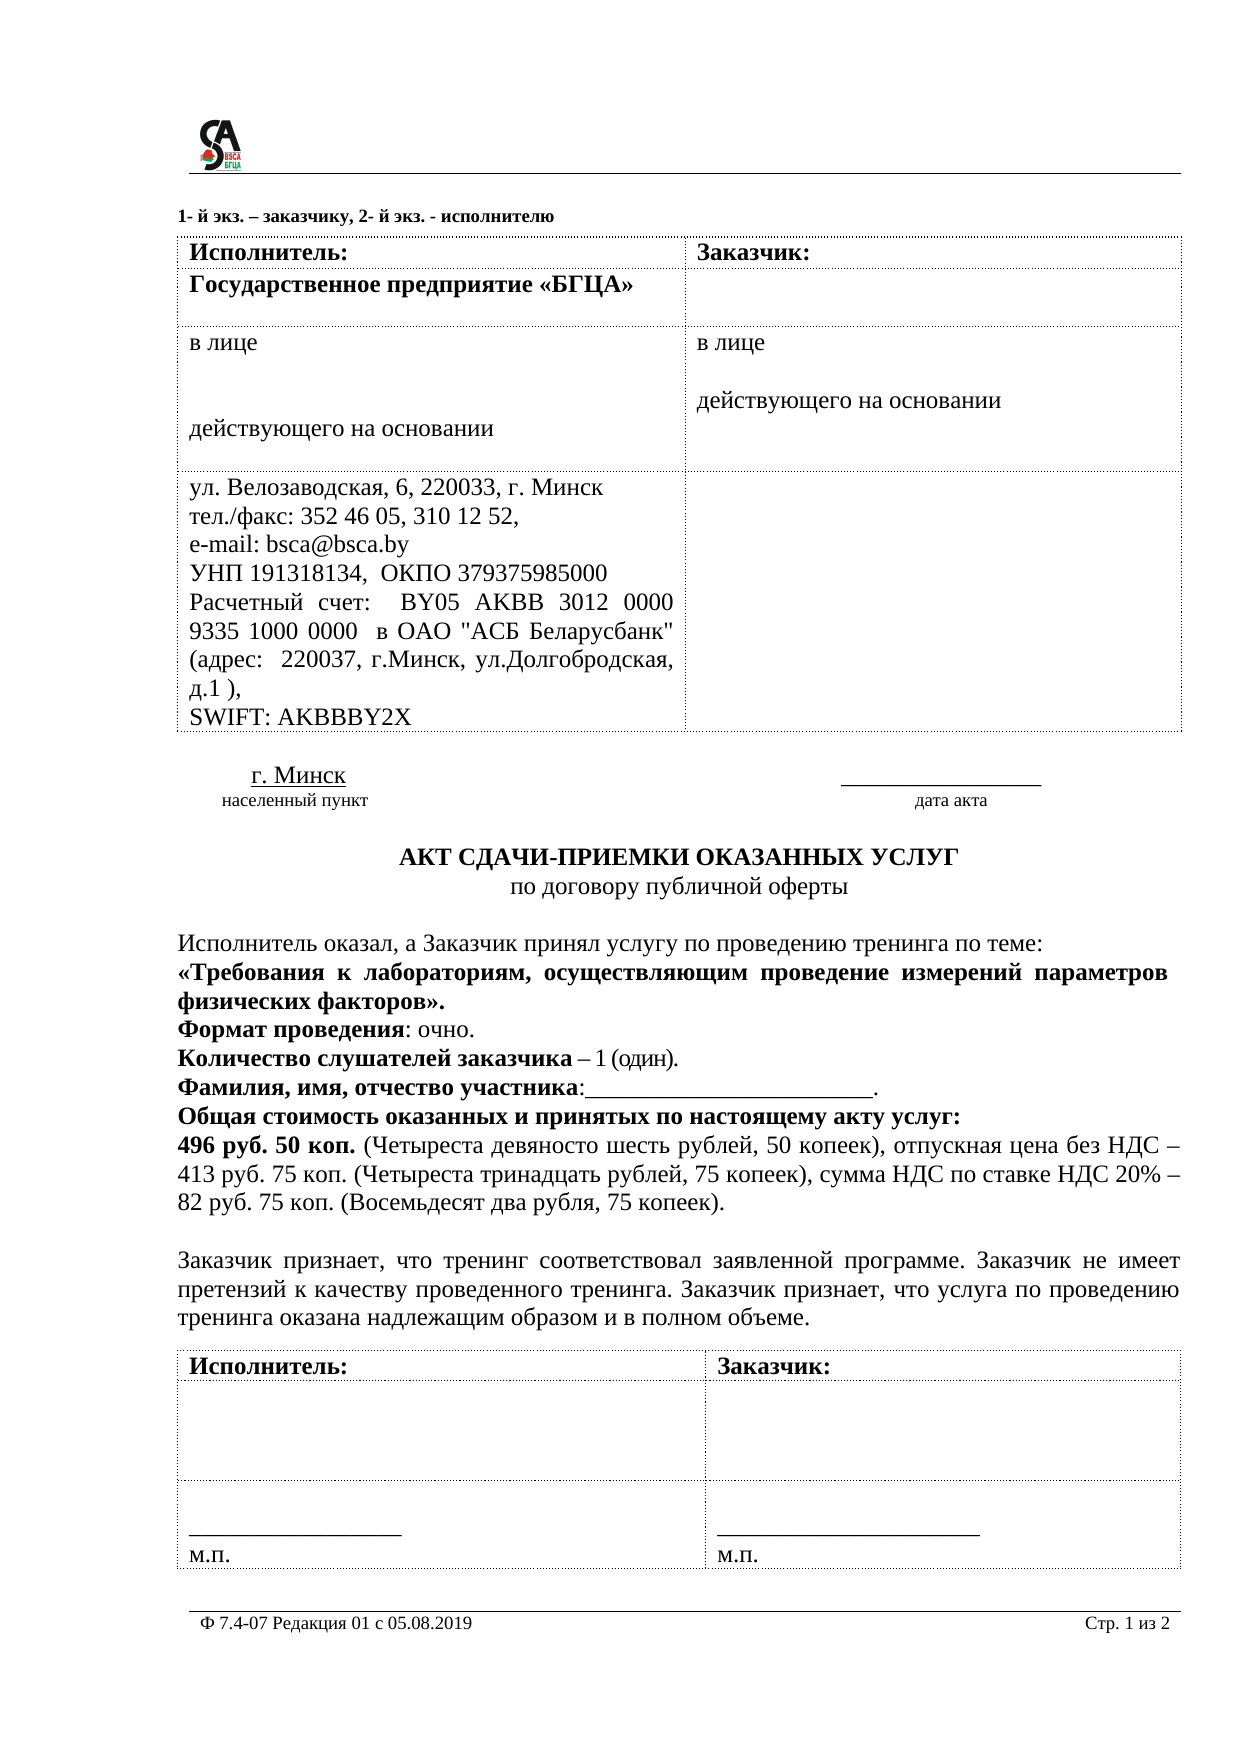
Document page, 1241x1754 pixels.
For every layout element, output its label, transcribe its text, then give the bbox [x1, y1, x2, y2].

table_header Заказчик: [685, 236, 1182, 268]
table_cell _____________________ м.п. [706, 1480, 1180, 1568]
text по договору публичной оферты [177, 871, 1181, 899]
text Исполнитель оказал, а Заказчик принял услугу по проведению тренинга по теме: [177, 928, 1181, 957]
text «Требования к лабораториям, осуществляющим проведение измерений параметров физических факторов». [177, 957, 1181, 1014]
table_cell Государственное предприятие «БГЦА» [178, 268, 685, 326]
text населенный пункт дата акта [177, 789, 1181, 811]
text АКТ СДАЧИ-ПРИЕМКИ ОКАЗАННЫХ УСЛУГ [177, 842, 1181, 871]
text Заказчик признает, что тренинг соответствовал заявленной программе. Заказчик не имеет претензий к качеству проведенного тренинга. Заказчик признает, что услуга по проведению тренинга оказана надлежащим образом и в полном объеме. [177, 1245, 1181, 1331]
table_cell [685, 268, 1182, 326]
table_cell ул. Велозаводская, 6, 220033, г. Минск тел./факс: 352 46 05, 310 12 52, е-mail: bsca@bsca.by УНП 191318134, ОКПО 379375985000 Расчетный счет: BY05 AKBB 3012 0000 9335 1000 0000 в ОАО "АСБ Беларусбанк" (адрес: 220037, г.Минск, ул.Долгобродская, д.1 ), SWIFT: AKBBBY2X [178, 471, 685, 731]
table_cell [706, 1380, 1180, 1480]
table_header Исполнитель: [178, 1350, 706, 1380]
table_cell _________________ м.п. [178, 1480, 706, 1568]
table_cell в лице действующего на основании [178, 326, 685, 471]
table_cell в лице действующего на основании [685, 326, 1182, 471]
table_cell [685, 471, 1182, 731]
text Фамилия, имя, отчество участника:_______________________. [177, 1072, 1181, 1101]
table_header Исполнитель: [178, 236, 685, 268]
picture [199, 118, 242, 171]
text 1- й экз. – заказчику, 2- й экз. - исполнителю [177, 205, 1181, 227]
text 496 руб. 50 коп. (Четыреста девяносто шесть рублей, 50 копеек), отпускная цена без НДС – 413 руб. 75 коп. (Четыреста тринадцать рублей, 75 копеек), сумма НДС по ставке НДС 20% – 82 руб. 75 коп. (Восемьдесят два рубля, 75 копеек). [177, 1130, 1181, 1216]
text Формат проведения: очно. [177, 1014, 1181, 1043]
table_cell [178, 1380, 706, 1480]
table_header Заказчик: [706, 1350, 1180, 1380]
text г. Минск ________________ [177, 761, 1181, 789]
title Количество слушателей заказчика – 1 (один). [177, 1043, 1181, 1072]
text Общая стоимость оказанных и принятых по настоящему акту услуг: [177, 1101, 1181, 1130]
